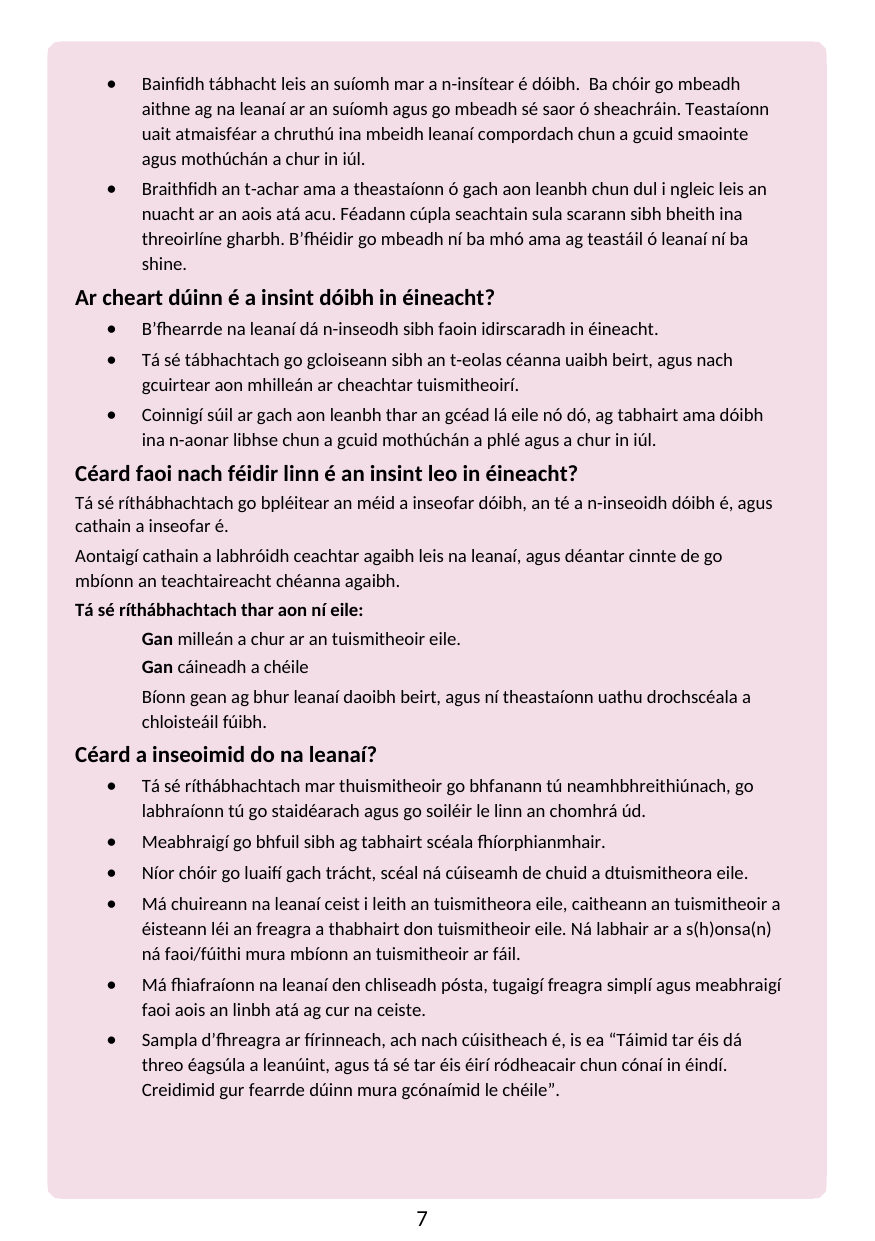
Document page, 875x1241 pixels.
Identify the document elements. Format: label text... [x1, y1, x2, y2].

subtitle Ar cheart dúinn é a insint dóibh in éineacht? [75, 283, 782, 311]
list Tá sé ríthábhachtach mar thuismitheoir go bhfanann tú neamhbhreithiúnach, go labhraíonn tú go staidéarach agus go soiléir le linn an chomhrá úd. [106, 773, 760, 823]
list B’fhearrde na leanaí dá n-inseodh sibh faoin idirscaradh in éineacht. [106, 315, 731, 340]
list Bainfidh tábhacht leis an suíomh mar a n-insítear é dóibh. Ba chóir go mbeadh aithne ag na leanaí ar an suíomh agus go mbeadh sé saor ó sheachráin. Teastaíonn uait atmaisféar a chruthú ina mbeidh leanaí compordach chun a gcuid smaointe agus mothúchán a chur in iúl. [106, 70, 782, 170]
list Braithfidh an t-achar ama a theastaíonn ó gach aon leanbh chun dul i ngleic leis an nuacht ar an aois atá acu. Féadann cúpla seachtain sula scarann sibh bheith ina threoirlíne gharbh. B’fhéidir go mbeadh ní ba mhó ama ag teastáil ó leanaí ní ba shine. [106, 176, 770, 276]
list Má fhiafraíonn na leanaí den chliseadh pósta, tugaigí freagra simplí agus meabhraigí faoi aois an linbh atá ag cur na ceiste. [106, 971, 793, 1021]
list Tá sé tábhachtach go gcloiseann sibh an t-eolas céanna uaibh beirt, agus nach gcuirtear aon mhilleán ar cheachtar tuismitheoirí. [106, 346, 770, 396]
text Aontaigí cathain a labhróidh ceachtar agaibh leis na leanaí, agus déantar cinnte de go mbíonn an teachtaireacht chéanna agaibh. [75, 542, 782, 592]
subtitle Céard a inseoimid do na leanaí? [75, 740, 782, 768]
list Sampla d’fhreagra ar fírinneach, ach nach cúisitheach é, is ea “Táimid tar éis dá threo éagsúla a leanúint, agus tá sé tar éis éirí ródheacair chun cónaí in éindí. Creidimid gur fearrde dúinn mura gcónaímid le chéile”. [106, 1027, 765, 1102]
text Gan cáineadh a chéile [142, 655, 782, 678]
list Meabhraigí go bhfuil sibh ag tabhairt scéala fhíorphianmhair. [106, 829, 782, 854]
subtitle Céard faoi nach féidir linn é an insint leo in éineacht? [75, 459, 782, 487]
list Coinnigí súil ar gach aon leanbh thar an gcéad lá eile nó dó, ag tabhairt ama dóibh ina n-aonar libhse chun a gcuid mothúchán a phlé agus a chur in iúl. [106, 402, 782, 452]
list Má chuireann na leanaí ceist i leith an tuismitheora eile, caitheann an tuismitheoir a éisteann léi an freagra a thabhairt don tuismitheoir eile. Ná labhair ar a s(h)onsa(n) ná faoi/fúithi mura mbíonn an tuismitheoir ar fáil. [106, 890, 793, 965]
subtitle Tá sé ríthábhachtach thar aon ní eile: [75, 598, 782, 621]
text Gan milleán a chur ar an tuismitheoir eile. [142, 627, 782, 650]
list Níor chóir go luaifí gach trácht, scéal ná cúiseamh de chuid a dtuismitheora eile. [106, 859, 779, 884]
text Tá sé ríthábhachtach go bpléitear an méid a inseofar dóibh, an té a n-inseoidh dóibh é, agus cathain a inseofar é. [75, 491, 782, 537]
text Bíonn gean ag bhur leanaí daoibh beirt, agus ní theastaíonn uathu drochscéala a chloisteáil fúibh. [142, 683, 782, 733]
